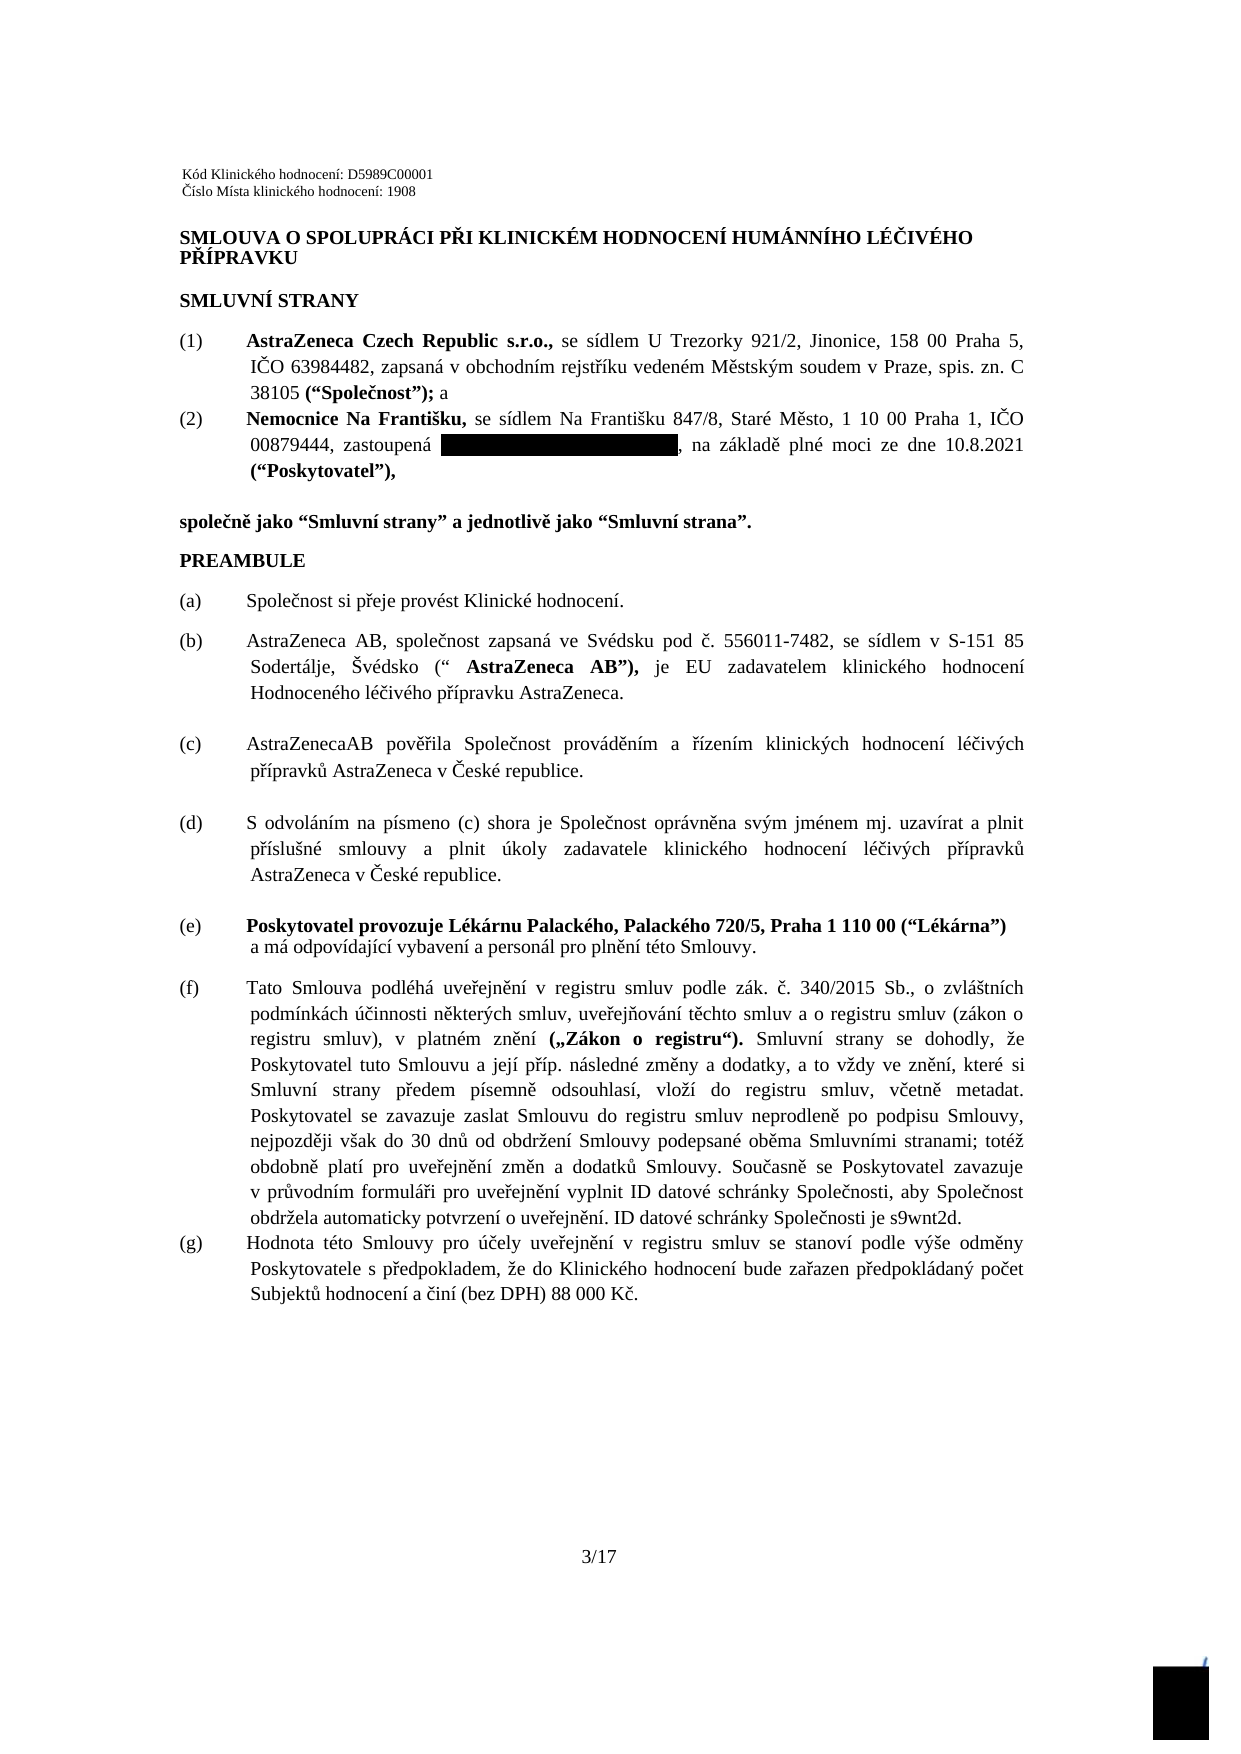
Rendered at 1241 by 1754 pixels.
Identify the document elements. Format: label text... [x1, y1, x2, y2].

text PREAMBULE [179, 552, 1025, 572]
text a má odpovídající vybavení a personál pro plnění této Smlouvy. [250, 938, 1025, 957]
list S odvoláním na písmeno (c) shora je Společnost oprávněna svým jménem mj. uzavírat a plnit příslušné smlouvy a plnit úkoly zadavatele klinického hodnocení léčivých přípravků AstraZeneca v České republice. [179, 809, 1025, 887]
list AstraZeneca AB, společnost zapsaná ve Svédsku pod č. 556011-7482, se sídlem v S-151 85 Sodertálje, Švédsko (“ AstraZeneca AB”), je EU zadavatelem klinického hodnocení Hodnoceného léčivého přípravku AstraZeneca. [179, 627, 1025, 705]
list Nemocnice Na Františku, se sídlem Na Františku 847/8, Staré Město, 1 10 00 Praha 1, IČO 00879444, zastoupená ............​...............​.............., na základě plné moci ze dne 10.8.2021 (“Poskytovatel”), [179, 405, 1025, 483]
picture [1153, 1656, 1209, 1740]
list Společnost si přeje provést Klinické hodnocení. [179, 592, 1025, 611]
text SMLUVNÍ STRANY [179, 292, 1025, 312]
text SMLOUVA O SPOLUPRÁCI PŘI KLINICKÉM HODNOCENÍ HUMÁNNÍHO LÉČIVÉHO [179, 228, 1025, 248]
list Poskytovatel provozuje Lékárnu Palackého, Palackého 720/5, Praha 1 110 00 (“Lékárna”) [179, 917, 1025, 937]
text společně jako “Smluvní strany” a jednotlivě jako “Smluvní strana”. [179, 513, 1025, 533]
list Hodnota této Smlouvy pro účely uveřejnění v registru smluv se stanoví podle výše odměny Poskytovatele s předpokladem, že do Klinického hodnocení bude zařazen předpokládaný počet Subjektů hodnocení a činí (bez DPH) 88 000 Kč. [179, 1229, 1025, 1306]
list AstraZenecaAB pověřila Společnost prováděním a řízením klinických hodnocení léčivých přípravků AstraZeneca v České republice. [179, 729, 1025, 783]
text Číslo Místa klinického hodnocení: 1908 [182, 183, 442, 200]
text PŘÍPRAVKU [179, 248, 1025, 268]
list Tato Smlouva podléhá uveřejnění v registru smluv podle zák. č. 340/2015 Sb., o zvláštních podmínkách účinnosti některých smluv, uveřejňování těchto smluv a o registru smluv (zákon o registru smluv), v platném znění („Zákon o registru“). Smluvní strany se dohodly, že Poskytovatel tuto Smlouvu a její příp. následné změny a dodatky, a to vždy ve znění, které si Smluvní strany předem písemně odsouhlasí, vloží do registru smluv, včetně metadat. Poskytovatel se zavazuje zaslat Smlouvu do registru smluv neprodleně po podpisu Smlouvy, nejpozději však do 30 dnů od obdržení Smlouvy podepsané oběma Smluvními stranami; totéž obdobně platí pro uveřejnění změn a dodatků Smlouvy. Současně se Poskytovatel zavazuje v průvodním formuláři pro uveřejnění vyplnit ID datové schránky Společnosti, aby Společnost obdržela automaticky potvrzení o uveřejnění. ID datové schránky Společnosti je s9wnt2d. [179, 974, 1025, 1229]
list AstraZeneca Czech Republic s.r.o., se sídlem U Trezorky 921/2, Jinonice, 158 00 Praha 5, IČO 63984482, zapsaná v obchodním rejstříku vedeném Městským soudem v Praze, spis. zn. C 38105 (“Společnost”); a [179, 327, 1025, 405]
text 3/17 [581, 1547, 617, 1567]
text Kód Klinického hodnocení: D5989C00001 [182, 166, 442, 183]
